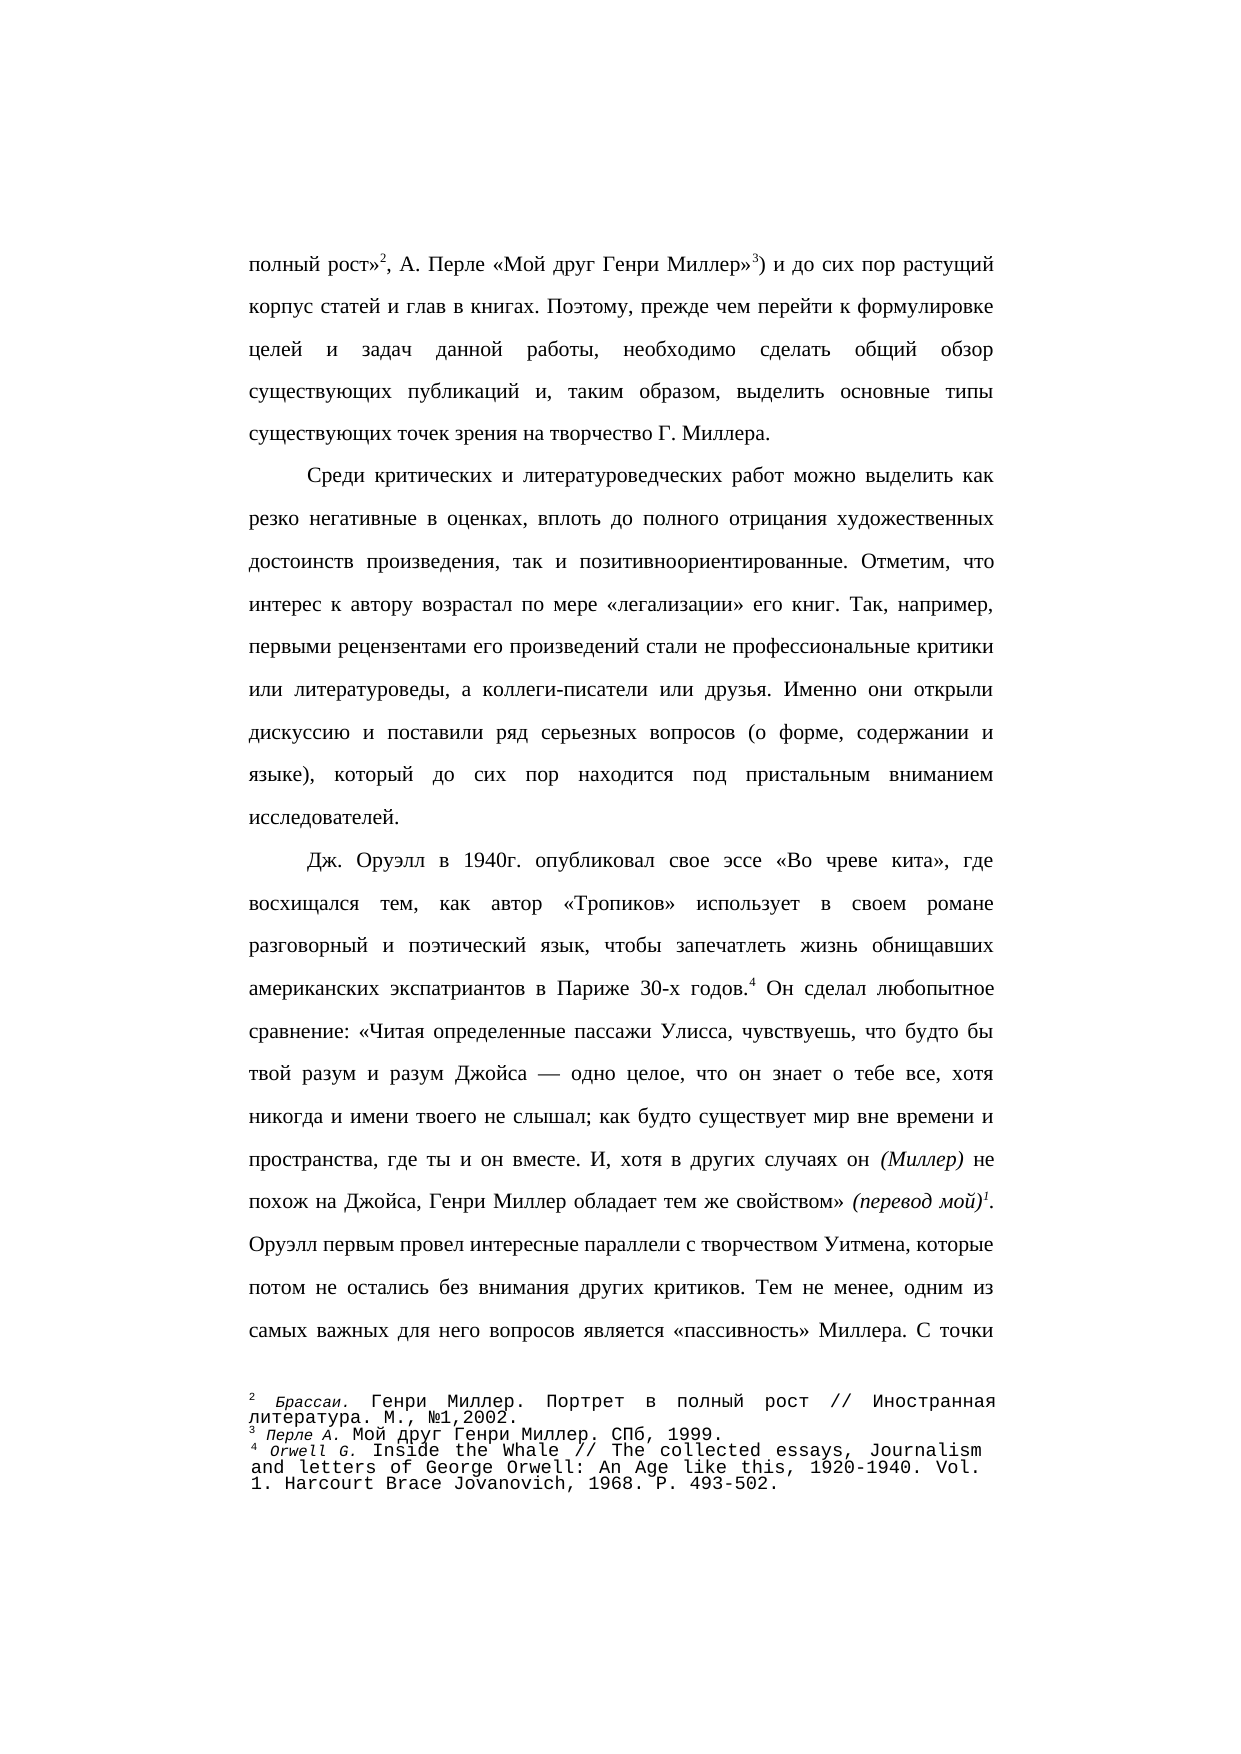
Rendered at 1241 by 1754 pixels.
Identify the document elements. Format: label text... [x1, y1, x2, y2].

text Среди критических и литературоведческих работ можно выделить как резко негативные в оценках, вплоть до полного отрицания художественных достоинств произведения, так и позитивноориентированные. Отметим, что интерес к автору возрастал по мере «легализации» его книг. Так, например, первыми рецензентами его произведений стали не профессиональные критики или литературоведы, а коллеги-писатели или друзья. Именно они открыли дискуссию и поставили ряд серьезных вопросов (о форме, содержании и языке), который до сих пор находится под пристальным вниманием исследователей. [248, 449, 994, 833]
text полный рост», А. Перле «Мой друг Генри Миллер») и до сих пор растущий корпус статей и глав в книгах. Поэтому, прежде чем перейти к формулировке целей и задач данной работы, необходимо сделать общий обзор существующих публикаций и, таким образом, выделить основные типы существующих точек зрения на творчество Г. Миллера. [248, 238, 994, 449]
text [248, 833, 994, 1346]
